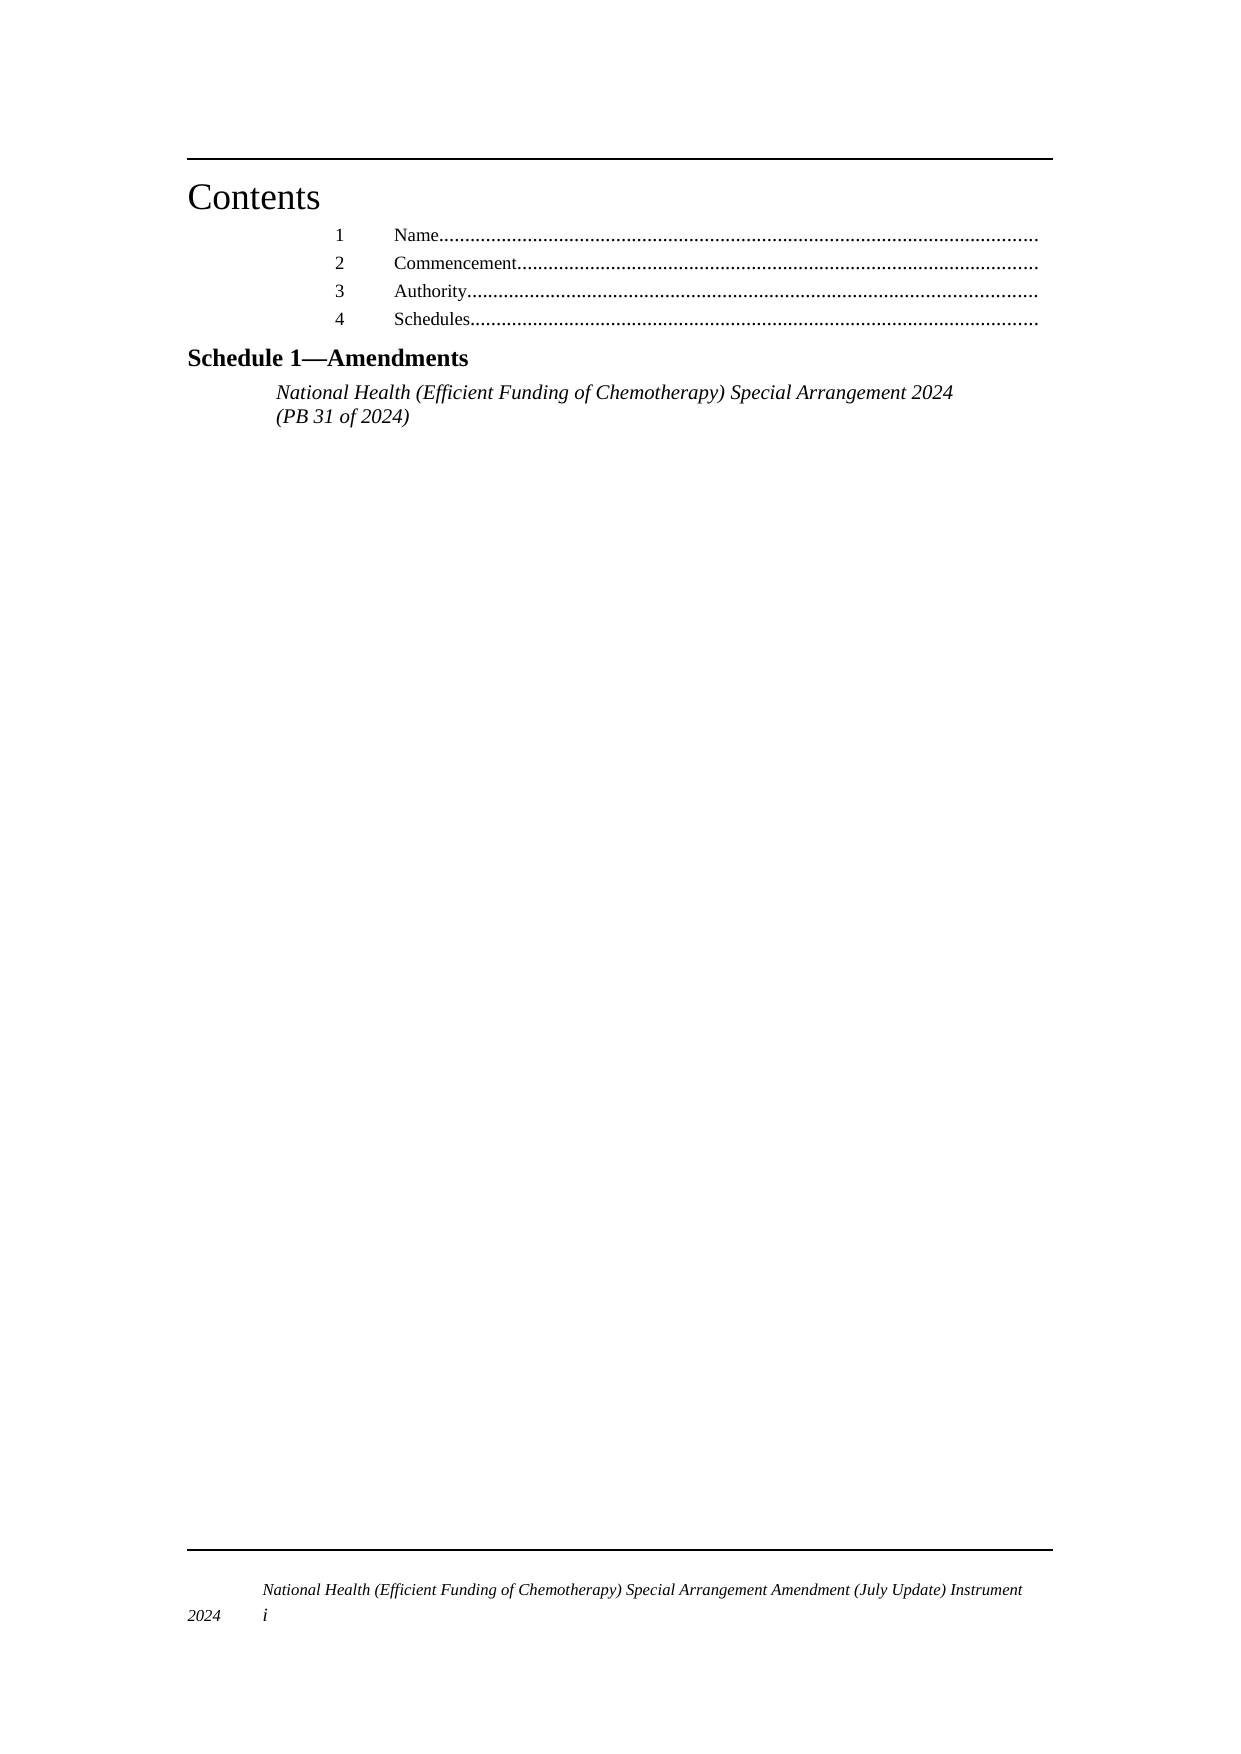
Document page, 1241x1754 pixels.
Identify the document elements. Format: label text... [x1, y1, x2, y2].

text National Health (Efficient Funding of Chemotherapy) Special Arrangement 2024 (PB 31 of 2024) 2 [276, 380, 994, 428]
text 1 Name 1 [335, 222, 994, 246]
text Schedule 1—Amendments 2 [187, 343, 994, 372]
text 4 Schedules 1 [335, 306, 994, 330]
text Contents [187, 174, 1053, 217]
text 3 Authority 1 [335, 278, 994, 302]
text 2 Commencement 1 [335, 250, 994, 274]
